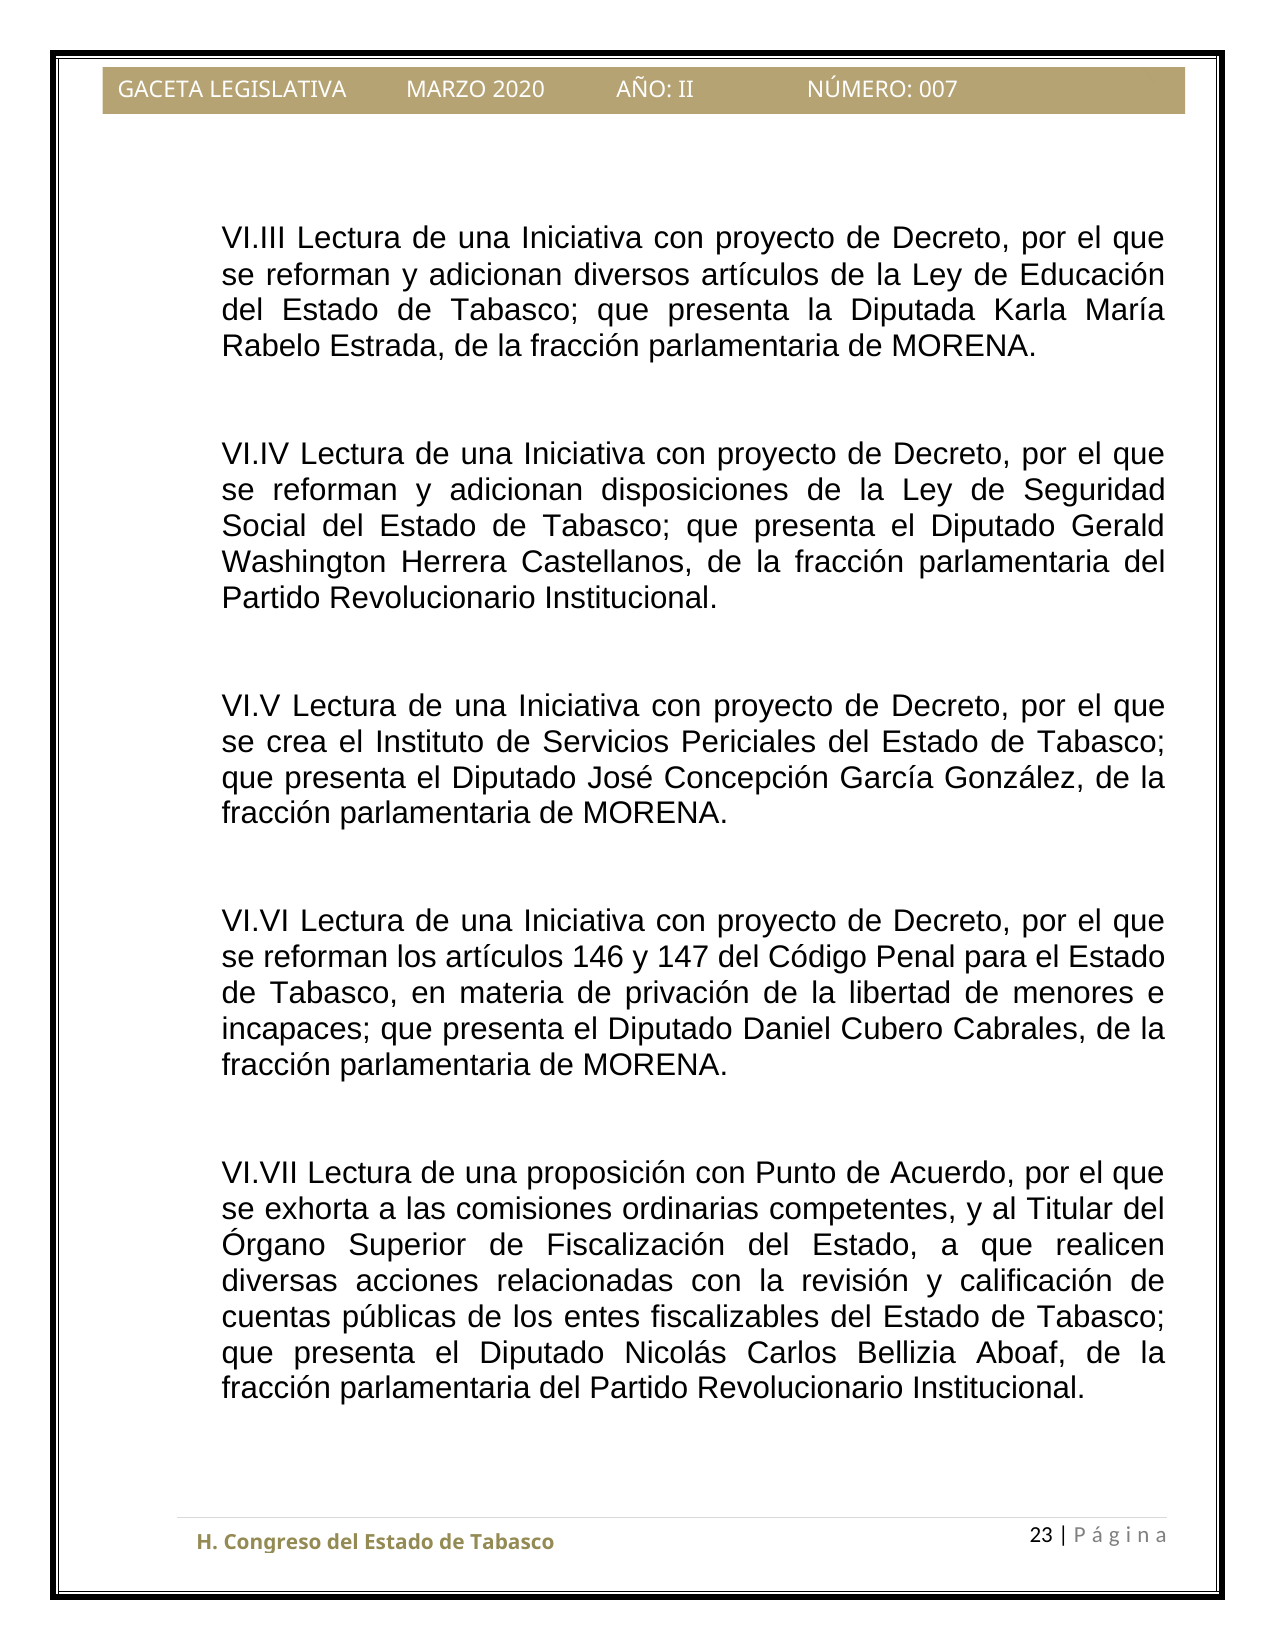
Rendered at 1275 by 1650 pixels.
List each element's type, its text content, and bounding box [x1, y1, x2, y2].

text VI.IV Lectura de una Iniciativa con proyecto de Decreto, por el que se reforman y adicionan disposiciones de la Ley de Seguridad Social del Estado de Tabasco; que presenta el Diputado Gerald Washington Herrera Castellanos, de la fracción parlamentaria del Partido Revolucionario Institucional. [221, 435, 1167, 615]
text VI.III Lectura de una Iniciativa con proyecto de Decreto, por el que se reforman y adicionan diversos artículos de la Ley de Educación del Estado de Tabasco; que presenta la Diputada Karla María Rabelo Estrada, de la fracción parlamentaria de MORENA. [221, 219, 1167, 363]
text VI.VI Lectura de una Iniciativa con proyecto de Decreto, por el que se reforman los artículos 146 y 147 del Código Penal para el Estado de Tabasco, en materia de privación de la libertad de menores e incapaces; que presenta el Diputado Daniel Cubero Cabrales, de la fracción parlamentaria de MORENA. [221, 902, 1167, 1082]
text VI.VII Lectura de una proposición con Punto de Acuerdo, por el que se exhorta a las comisiones ordinarias competentes, y al Titular del Órgano Superior de Fiscalización del Estado, a que realicen diversas acciones relacionadas con la revisión y calificación de cuentas públicas de los entes fiscalizables del Estado de Tabasco; que presenta el Diputado Nicolás Carlos Bellizia Aboaf, de la fracción parlamentaria del Partido Revolucionario Institucional. [221, 1154, 1167, 1406]
text VI.V Lectura de una Iniciativa con proyecto de Decreto, por el que se crea el Instituto de Servicios Periciales del Estado de Tabasco; que presenta el Diputado José Concepción García González, de la fracción parlamentaria de MORENA. [221, 687, 1167, 831]
picture [102, 67, 1186, 114]
